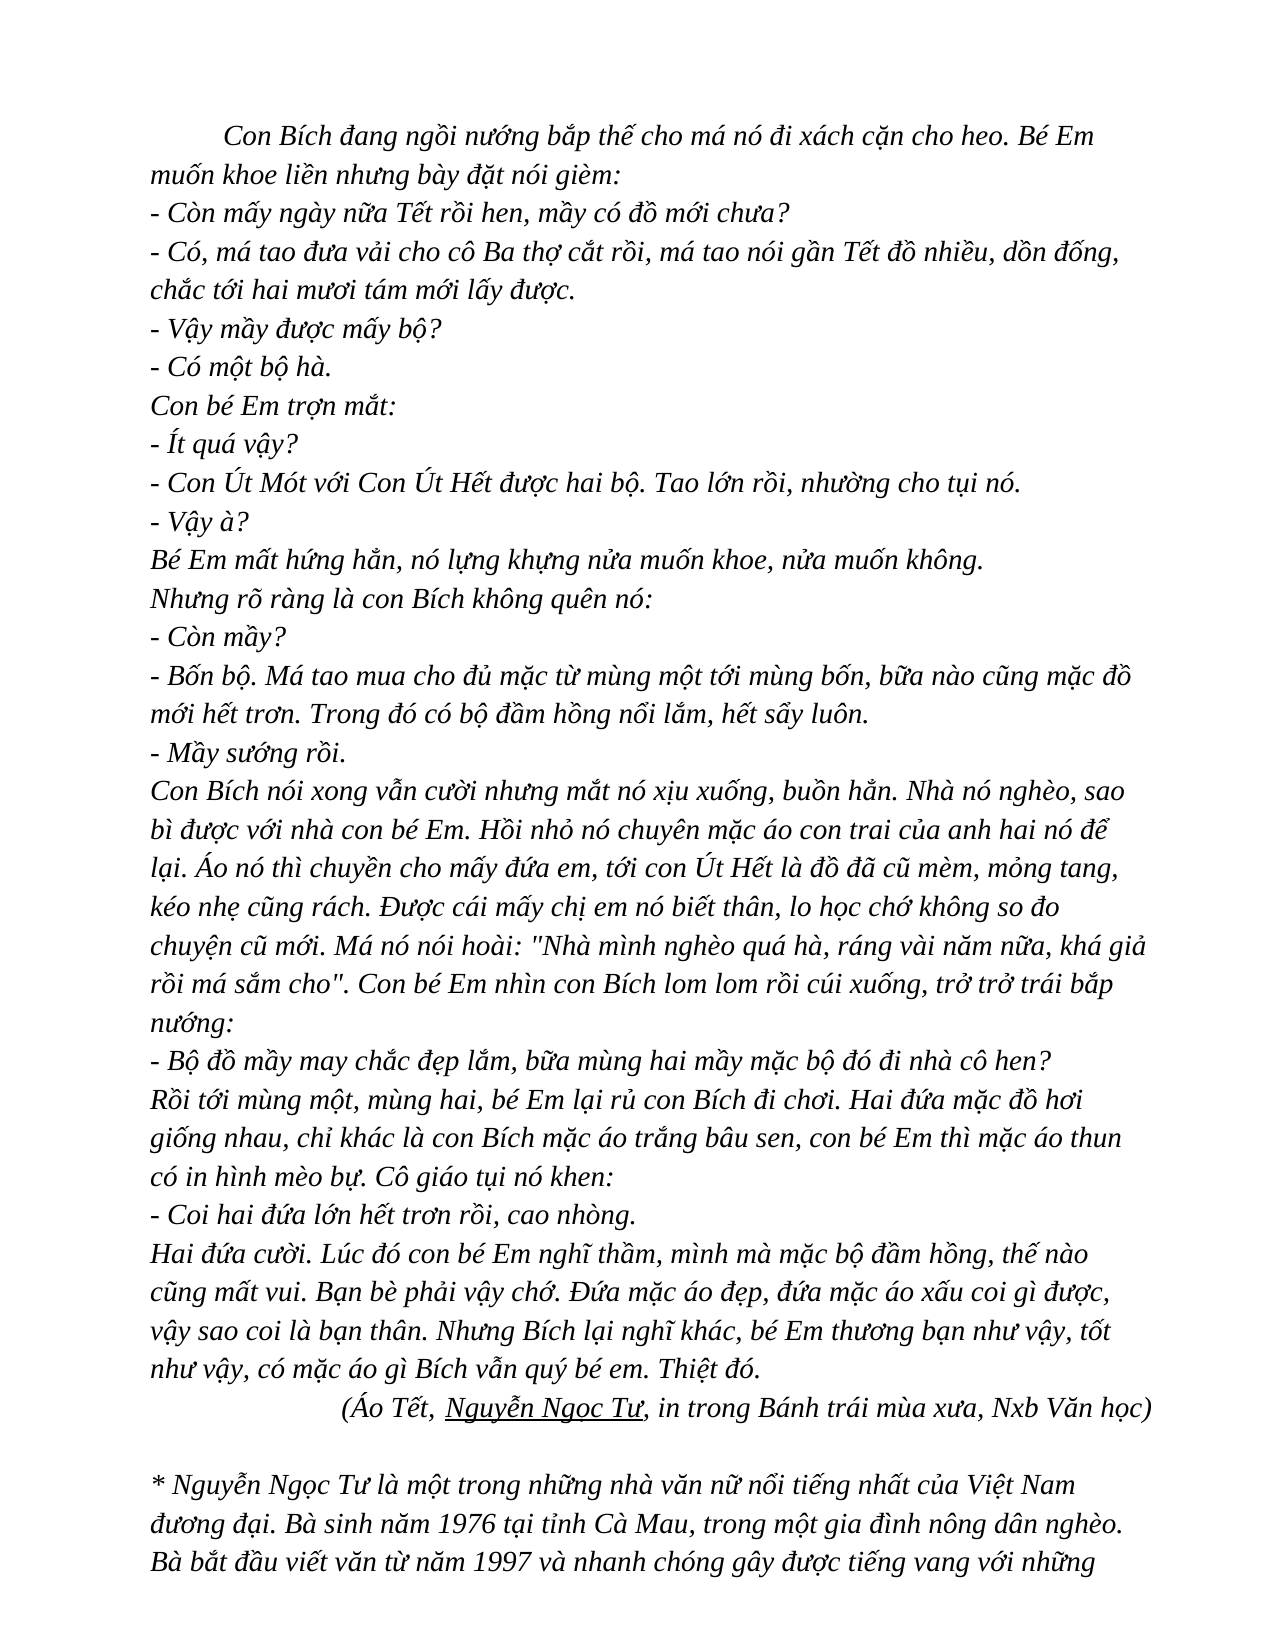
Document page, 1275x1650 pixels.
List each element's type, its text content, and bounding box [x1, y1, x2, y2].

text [150, 1429, 1152, 1578]
text (Áo Tết, Nguyễn Ngọc Tư, in trong Bánh trái mùa xưa, Nxb Văn học)​ [150, 1390, 1152, 1424]
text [150, 118, 1152, 1385]
